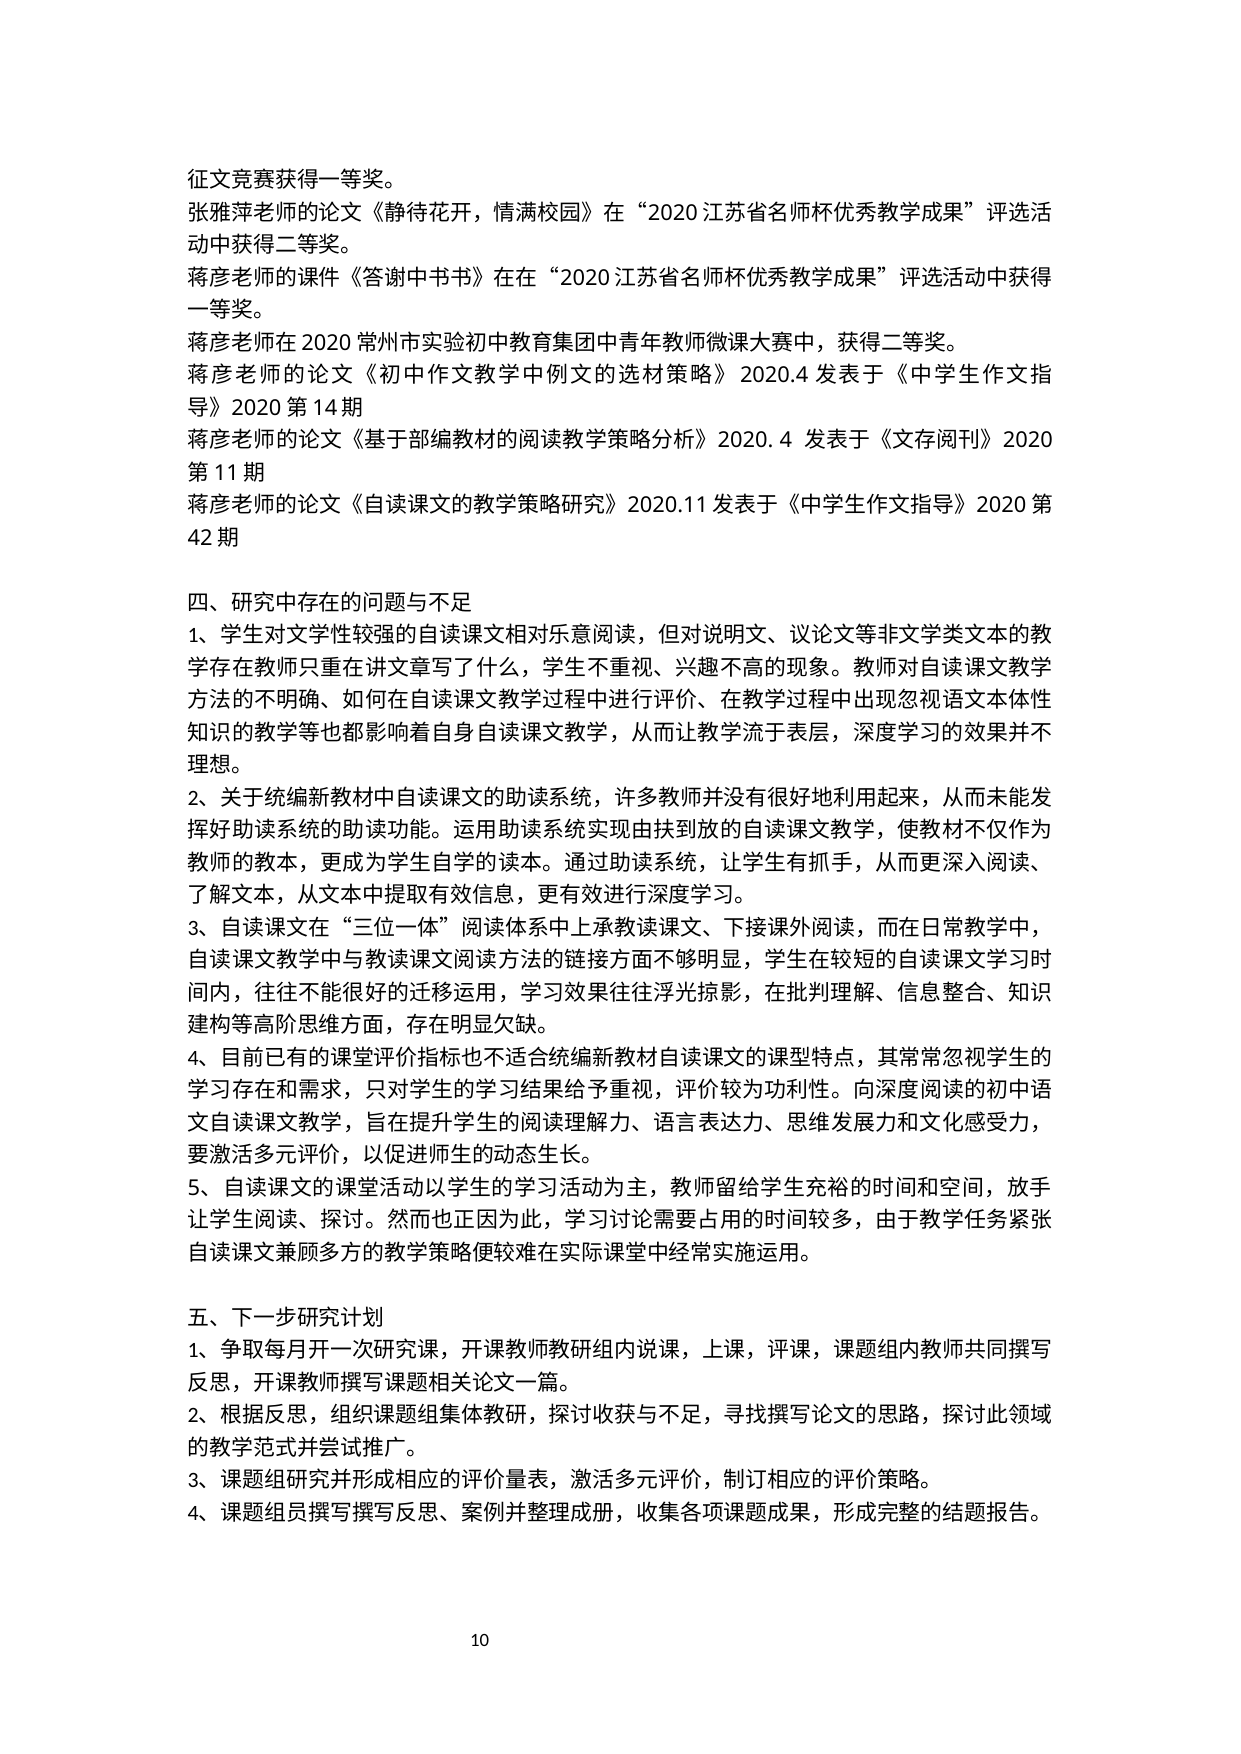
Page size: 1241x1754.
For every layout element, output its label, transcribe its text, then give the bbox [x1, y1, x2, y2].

list 张雅萍老师的论文《静待花开，情满校园》在“2020江苏省名师杯优秀教学成果”评选活动中获得二等奖。 [187, 194, 1053, 259]
list 4、目前已有的课堂评价指标也不适合统编新教材自读课文的课型特点，其常常忽视学生的学习存在和需求，只对学生的学习结果给予重视，评价较为功利性。向深度阅读的初中语文自读课文教学，旨在提升学生的阅读理解力、语言表达力、思维发展力和文化感受力，要激活多元评价，以促进师生的动态生长。 [187, 1039, 1053, 1169]
list 四、研究中存在的问题与不足 [187, 584, 1053, 617]
list 蒋彦老师的课件《答谢中书书》在在“2020江苏省名师杯优秀教学成果”评选活动中获得一等奖。 [187, 259, 1053, 324]
list 3、自读课文在“三位一体”阅读体系中上承教读课文、下接课外阅读，而在日常教学中，自读课文教学中与教读课文阅读方法的链接方面不够明显，学生在较短的自读课文学习时间内，往往不能很好的迁移运用，学习效果往往浮光掠影，在批判理解、信息整合、知识建构等高阶思维方面，存在明显欠缺。 [187, 909, 1053, 1039]
list 蒋彦老师的论文《初中作文教学中例文的选材策略》2020.4发表于《中学生作文指导》2020第14期 [187, 357, 1053, 422]
list 1、学生对文学性较强的自读课文相对乐意阅读，但对说明文、议论文等非文学类文本的教学存在教师只重在讲文章写了什么，学生不重视、兴趣不高的现象。教师对自读课文教学方法的不明确、如何在自读课文教学过程中进行评价、在教学过程中出现忽视语文本体性知识的教学等也都影响着自身自读课文教学，从而让教学流于表层，深度学习的效果并不理想。 [187, 617, 1053, 779]
list 蒋彦老师在2020常州市实验初中教育集团中青年教师微课大赛中，获得二等奖。 [187, 324, 1053, 357]
list 蒋彦老师的论文《自读课文的教学策略研究》2020.11发表于《中学生作文指导》2020第42期 [187, 487, 1053, 552]
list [187, 162, 1053, 194]
list 根据反思，组织课题组集体教研，探讨收获与不足，寻找撰写论文的思路，探讨此领域的教学范式并尝试推广。 [187, 1397, 1053, 1462]
list 蒋彦老师的论文《基于部编教材的阅读教学策略分析》2020. 4 发表于《文存阅刊》2020第11期 [187, 422, 1053, 487]
list 2、关于统编新教材中自读课文的助读系统，许多教师并没有很好地利用起来，从而未能发挥好助读系统的助读功能。运用助读系统实现由扶到放的自读课文教学，使教材不仅作为教师的教本，更成为学生自学的读本。通过助读系统，让学生有抓手，从而更深入阅读、了解文本，从文本中提取有效信息，更有效进行深度学习。 [187, 779, 1053, 909]
list 课题组研究并形成相应的评价量表，激活多元评价，制订相应的评价策略。 [187, 1462, 1053, 1494]
list 5、自读课文的课堂活动以学生的学习活动为主，教师留给学生充裕的时间和空间，放手让学生阅读、探讨。然而也正因为此，学习讨论需要占用的时间较多，由于教学任务紧张，自读课文兼顾多方的教学策略便较难在实际课堂中经常实施运用。 [187, 1169, 1053, 1267]
list 课题组员撰写撰写反思、案例并整理成册，收集各项课题成果，形成完整的结题报告。 [187, 1494, 1053, 1527]
list 争取每月开一次研究课，开课教师教研组内说课，上课，评课，课题组内教师共同撰写反思，开课教师撰写课题相关论文一篇。 [187, 1332, 1053, 1397]
list 下一步研究计划 [187, 1299, 1053, 1332]
